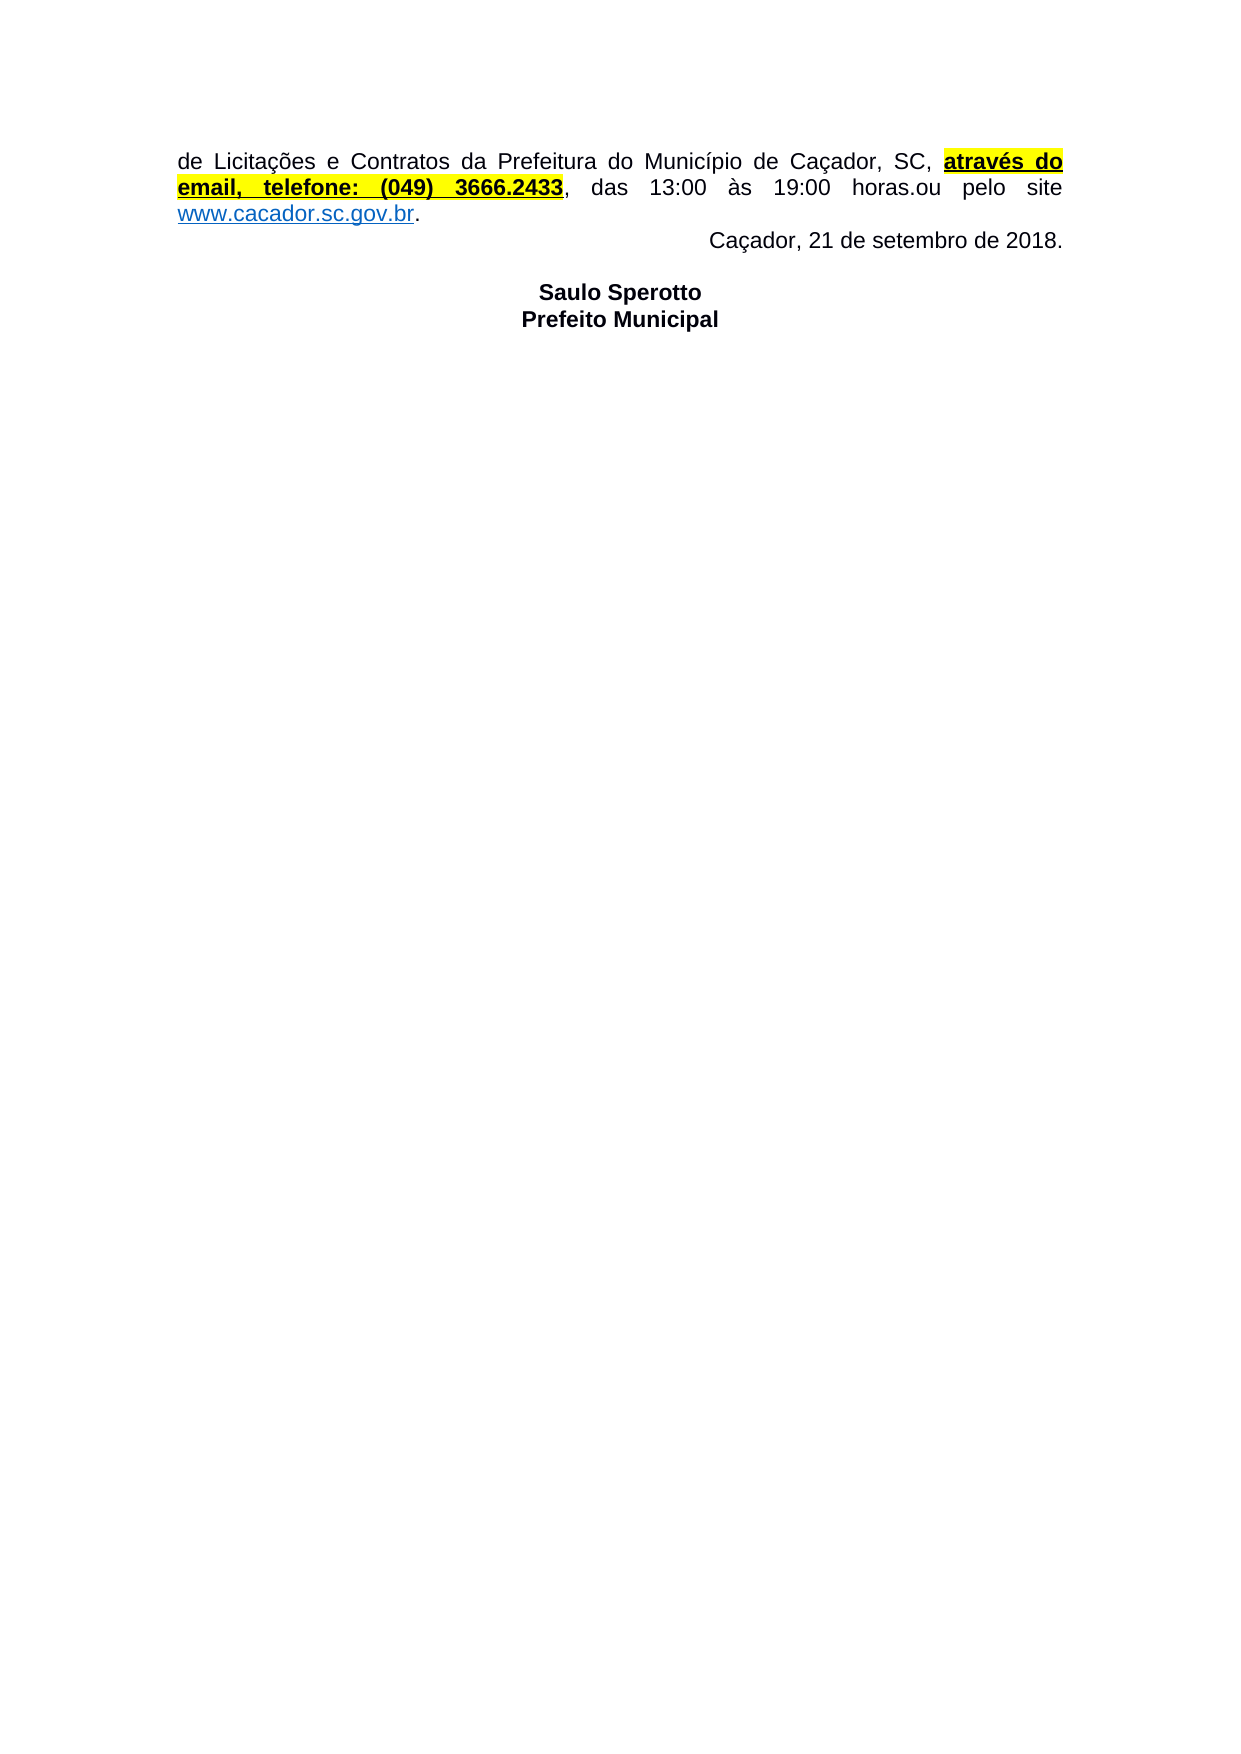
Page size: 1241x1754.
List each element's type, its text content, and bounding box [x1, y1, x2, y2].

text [177, 148, 1063, 227]
text Caçador, 21 de setembro de 2018. [177, 227, 1063, 253]
text Saulo Sperotto [177, 279, 1063, 306]
text Prefeito Municipal [177, 306, 1063, 332]
